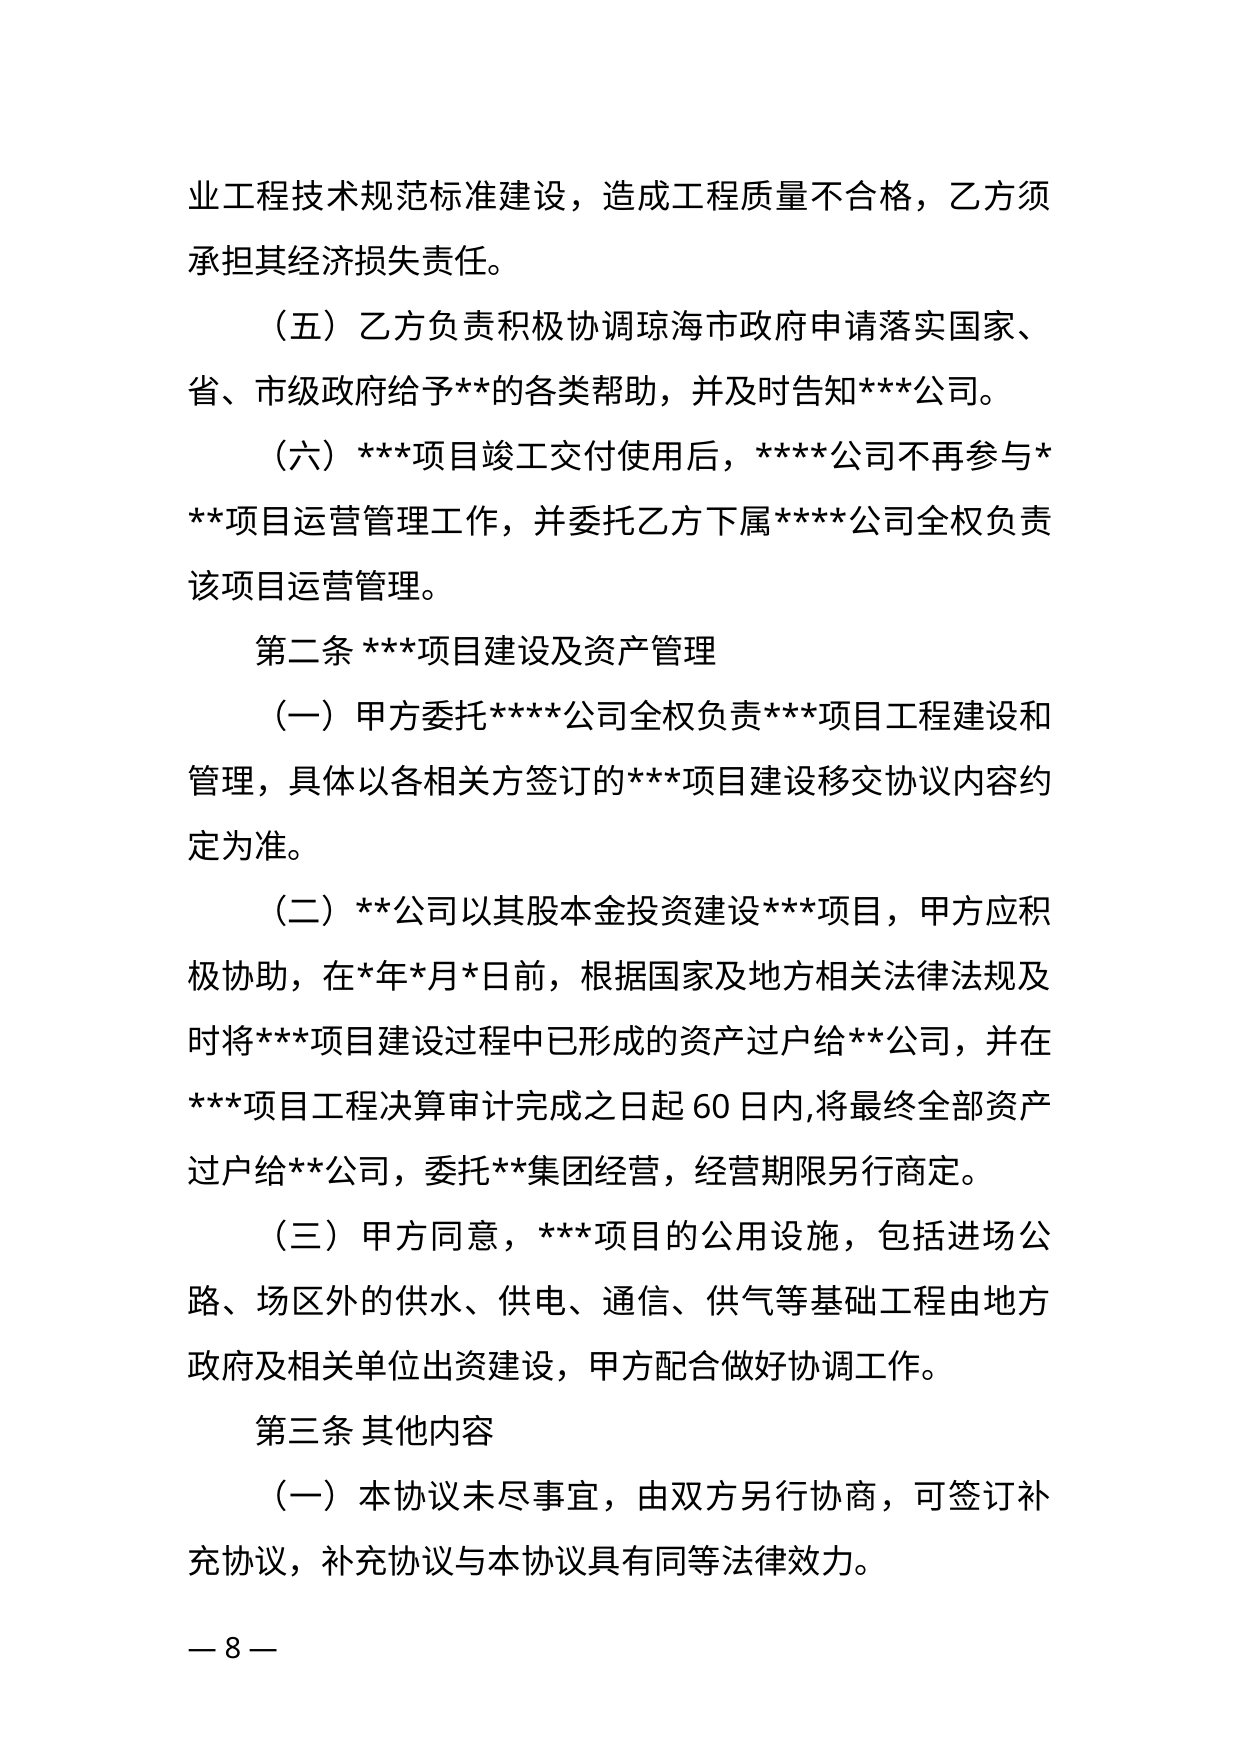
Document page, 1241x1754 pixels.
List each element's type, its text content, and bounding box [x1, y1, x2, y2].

text （五）乙方负责积极协调琼海市政府申请落实国家、省、市级政府给予**的各类帮助，并及时告知***公司。 [187, 292, 1053, 422]
text （六）***项目竣工交付使用后，****公司不再参与***项目运营管理工作，并委托乙方下属****公司全权负责该项目运营管理。 [187, 422, 1053, 617]
text （三）甲方同意，***项目的公用设施，包括进场公路、场区外的供水、供电、通信、供气等基础工程由地方政府及相关单位出资建设，甲方配合做好协调工作。 [187, 1202, 1053, 1397]
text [187, 162, 1053, 292]
text 第二条 ***项目建设及资产管理 [187, 617, 1053, 682]
text 第三条 其他内容 [187, 1397, 1053, 1462]
text （二）**公司以其股本金投资建设***项目，甲方应积极协助，在*年*月*日前，根据国家及地方相关法律法规及时将***项目建设过程中已形成的资产过户给**公司，并在***项目工程决算审计完成之日起60日内,将最终全部资产过户给**公司，委托**集团经营，经营期限另行商定。 [187, 877, 1053, 1202]
text （一）本协议未尽事宜，由双方另行协商，可签订补充协议，补充协议与本协议具有同等法律效力。 [187, 1462, 1053, 1592]
text （一）甲方委托****公司全权负责***项目工程建设和管理，具体以各相关方签订的***项目建设移交协议内容约定为准。 [187, 682, 1053, 877]
